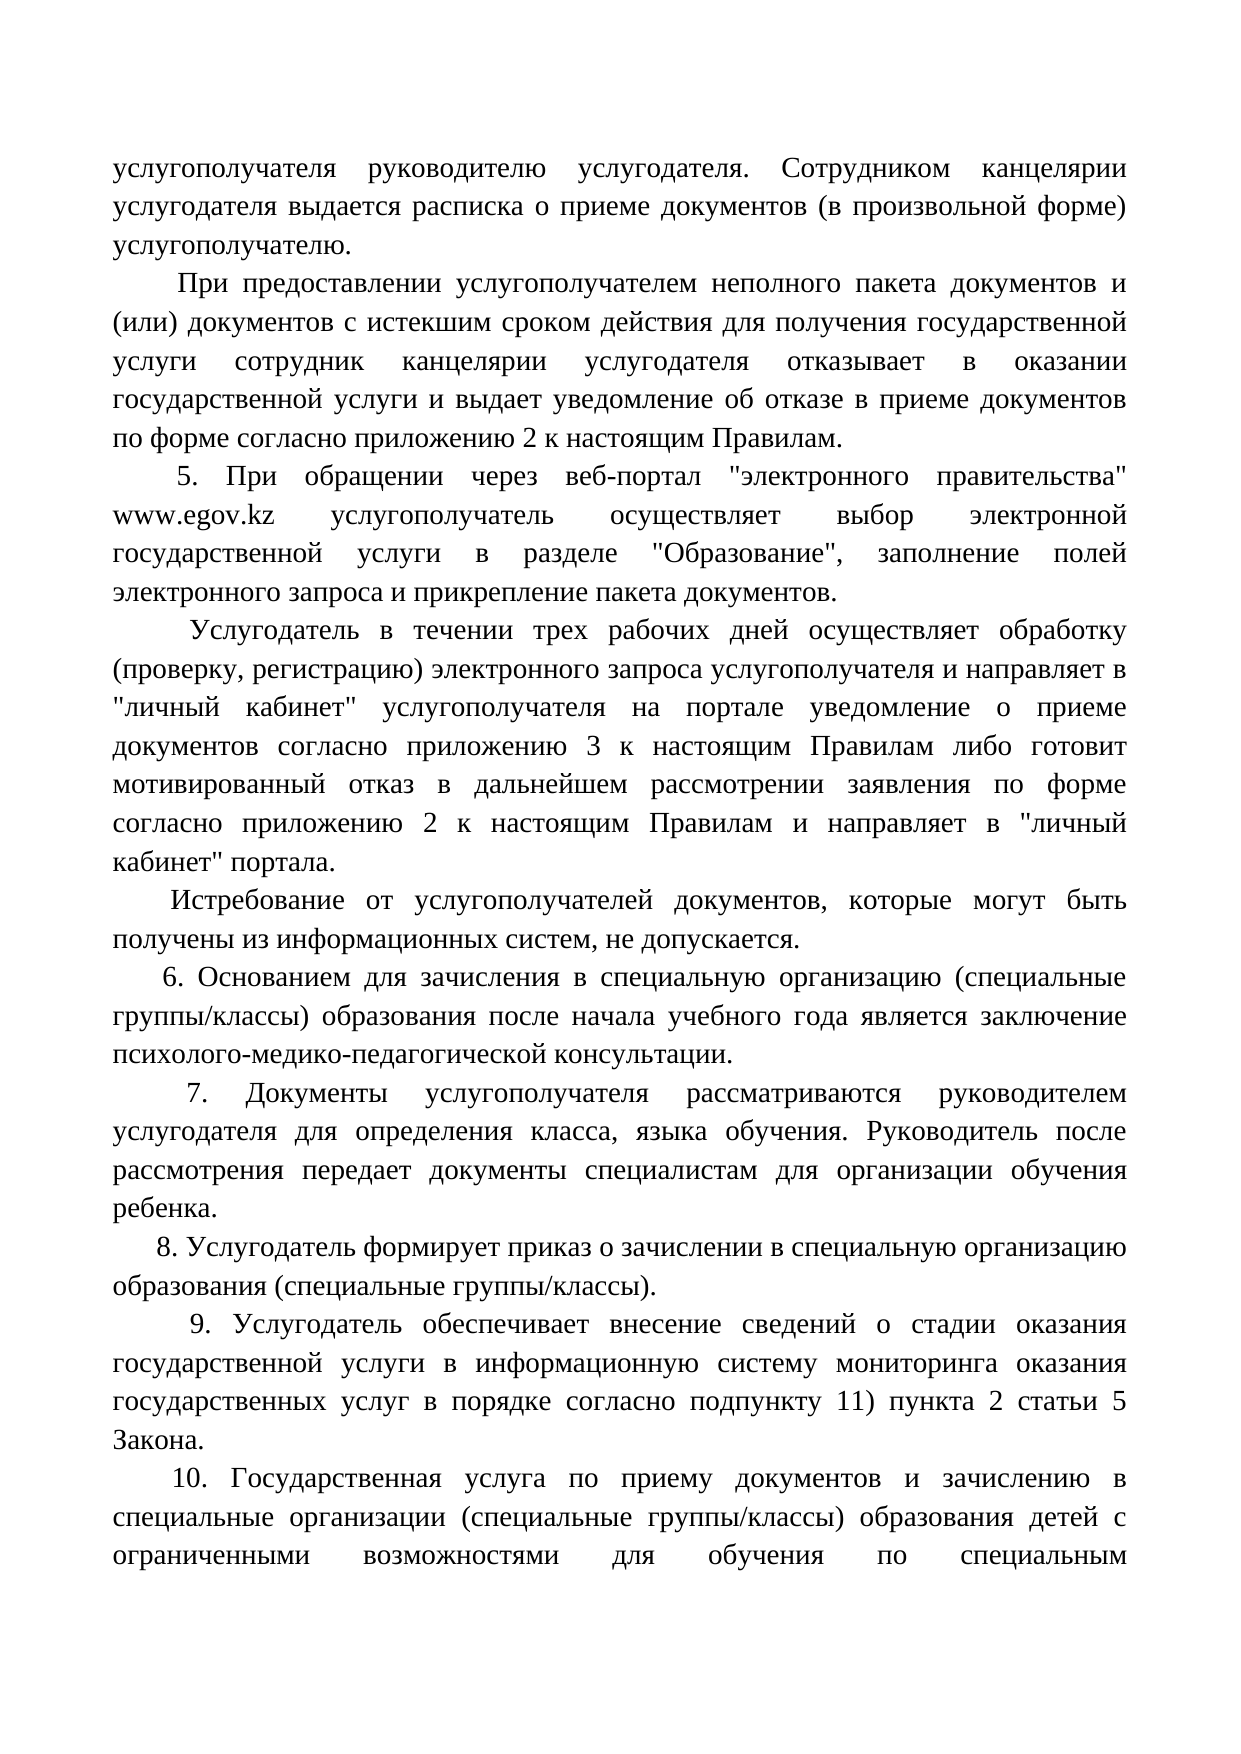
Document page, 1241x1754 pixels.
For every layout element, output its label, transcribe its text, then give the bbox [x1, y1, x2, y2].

text При предоставлении услугополучателем неполного пакета документов и (или) документов с истекшим сроком действия для получения государственной услуги сотрудник канцелярии услугодателя отказывает в оказании государственной услуги и выдает уведомление об отказе в приеме документов по форме согласно приложению 2 к настоящим Правилам. [112, 266, 1128, 453]
text Услугодатель в течении трех рабочих дней осуществляет обработку (проверку, регистрацию) электронного запроса услугополучателя и направляет в "личный кабинет" услугополучателя на портале уведомление о приеме документов согласно приложению 3 к настоящим Правилам либо готовит мотивированный отказ в дальнейшем рассмотрении заявления по форме согласно приложению 2 к настоящим Правилам и направляет в "личный кабинет" портала. [112, 612, 1128, 877]
text 7. Документы услугополучателя рассматриваются руководителем услугодателя для определения класса, языка обучения. Руководитель после рассмотрения передает документы специалистам для организации обучения ребенка. [112, 1075, 1128, 1224]
text 5. При обращении через веб-портал "электронного правительства" www.egov.kz услугополучатель осуществляет выбор электронной государственной услуги в разделе "Образование", заполнение полей электронного запроса и прикрепление пакета документов. [112, 458, 1128, 607]
text 6. Основанием для зачисления в специальную организацию (специальные группы/классы) образования после начала учебного года является заключение психолого-медико-педагогической консультации. [112, 959, 1128, 1070]
text 8. Услугодатель формирует приказ о зачислении в специальную организацию образования (специальные группы/классы). [112, 1229, 1128, 1301]
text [112, 150, 1128, 261]
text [112, 1460, 1128, 1571]
text Истребование от услугополучателей документов, которые могут быть получены из информационных систем, не допускается. [112, 882, 1128, 954]
text 9. Услугодатель обеспечивает внесение сведений о стадии оказания государственной услуги в информационную систему мониторинга оказания государственных услуг в порядке согласно подпункту 11) пункта 2 статьи 5 Закона. [112, 1306, 1128, 1455]
